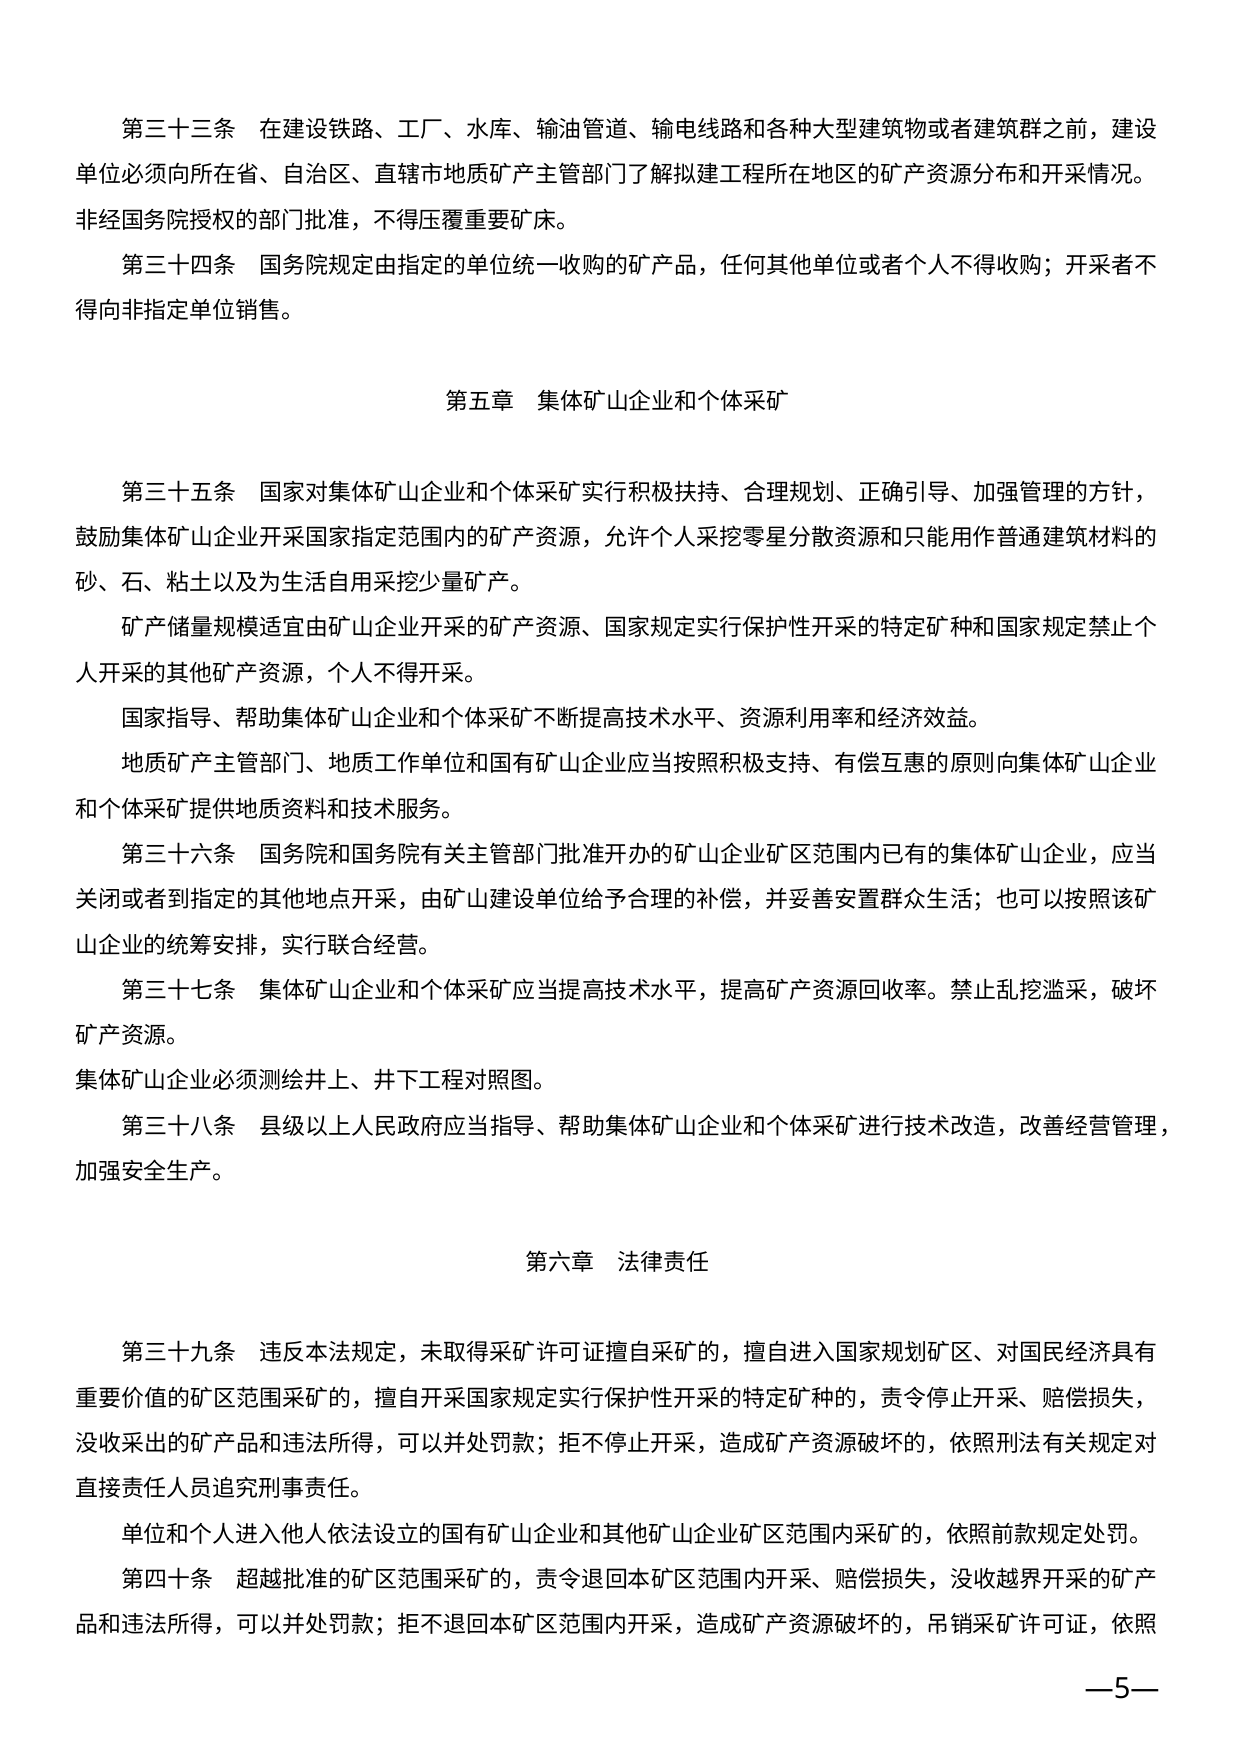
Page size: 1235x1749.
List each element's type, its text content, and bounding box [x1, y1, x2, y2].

text 第三十四条 国务院规定由指定的单位统一收购的矿产品，任何其他单位或者个人不得收购；开采者不得向非指定单位销售。 [75, 241, 1159, 331]
text 集体矿山企业必须测绘井上、井下工程对照图。 [75, 1056, 1159, 1102]
text 第五章 集体矿山企业和个体采矿 [75, 377, 1159, 422]
text 地质矿产主管部门、地质工作单位和国有矿山企业应当按照积极支持、有偿互惠的原则向集体矿山企业和个体采矿提供地质资料和技术服务。 [75, 739, 1159, 830]
text 第三十五条 国家对集体矿山企业和个体采矿实行积极扶持、合理规划、正确引导、加强管理的方针，鼓励集体矿山企业开采国家指定范围内的矿产资源，允许个人采挖零星分散资源和只能用作普通建筑材料的砂、石、粘土以及为生活自用采挖少量矿产。 [75, 467, 1159, 603]
text 矿产储量规模适宜由矿山企业开采的矿产资源、国家规定实行保护性开采的特定矿种和国家规定禁止个人开采的其他矿产资源，个人不得开采。 [75, 603, 1159, 694]
text 第六章 法律责任 [75, 1238, 1159, 1283]
text 第三十七条 集体矿山企业和个体采矿应当提高技术水平，提高矿产资源回收率。禁止乱挖滥采，破坏矿产资源。 [75, 966, 1159, 1056]
text 第三十三条 在建设铁路、工厂、水库、输油管道、输电线路和各种大型建筑物或者建筑群之前，建设单位必须向所在省、自治区、直辖市地质矿产主管部门了解拟建工程所在地区的矿产资源分布和开采情况。非经国务院授权的部门批准，不得压覆重要矿床。 [75, 105, 1159, 241]
text 国家指导、帮助集体矿山企业和个体采矿不断提高技术水平、资源利用率和经济效益。 [75, 694, 1159, 739]
text 第三十八条 县级以上人民政府应当指导、帮助集体矿山企业和个体采矿进行技术改造，改善经营管理，加强安全生产。 [75, 1102, 1159, 1192]
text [75, 1555, 1159, 1645]
text 第三十九条 违反本法规定，未取得采矿许可证擅自采矿的，擅自进入国家规划矿区、对国民经济具有重要价值的矿区范围采矿的，擅自开采国家规定实行保护性开采的特定矿种的，责令停止开采、赔偿损失，没收采出的矿产品和违法所得，可以并处罚款；拒不停止开采，造成矿产资源破坏的，依照刑法有关规定对直接责任人员追究刑事责任。 [75, 1328, 1159, 1509]
text 第三十六条 国务院和国务院有关主管部门批准开办的矿山企业矿区范围内已有的集体矿山企业，应当关闭或者到指定的其他地点开采，由矿山建设单位给予合理的补偿，并妥善安置群众生活；也可以按照该矿山企业的统筹安排，实行联合经营。 [75, 830, 1159, 966]
text 单位和个人进入他人依法设立的国有矿山企业和其他矿山企业矿区范围内采矿的，依照前款规定处罚。 [75, 1509, 1159, 1555]
